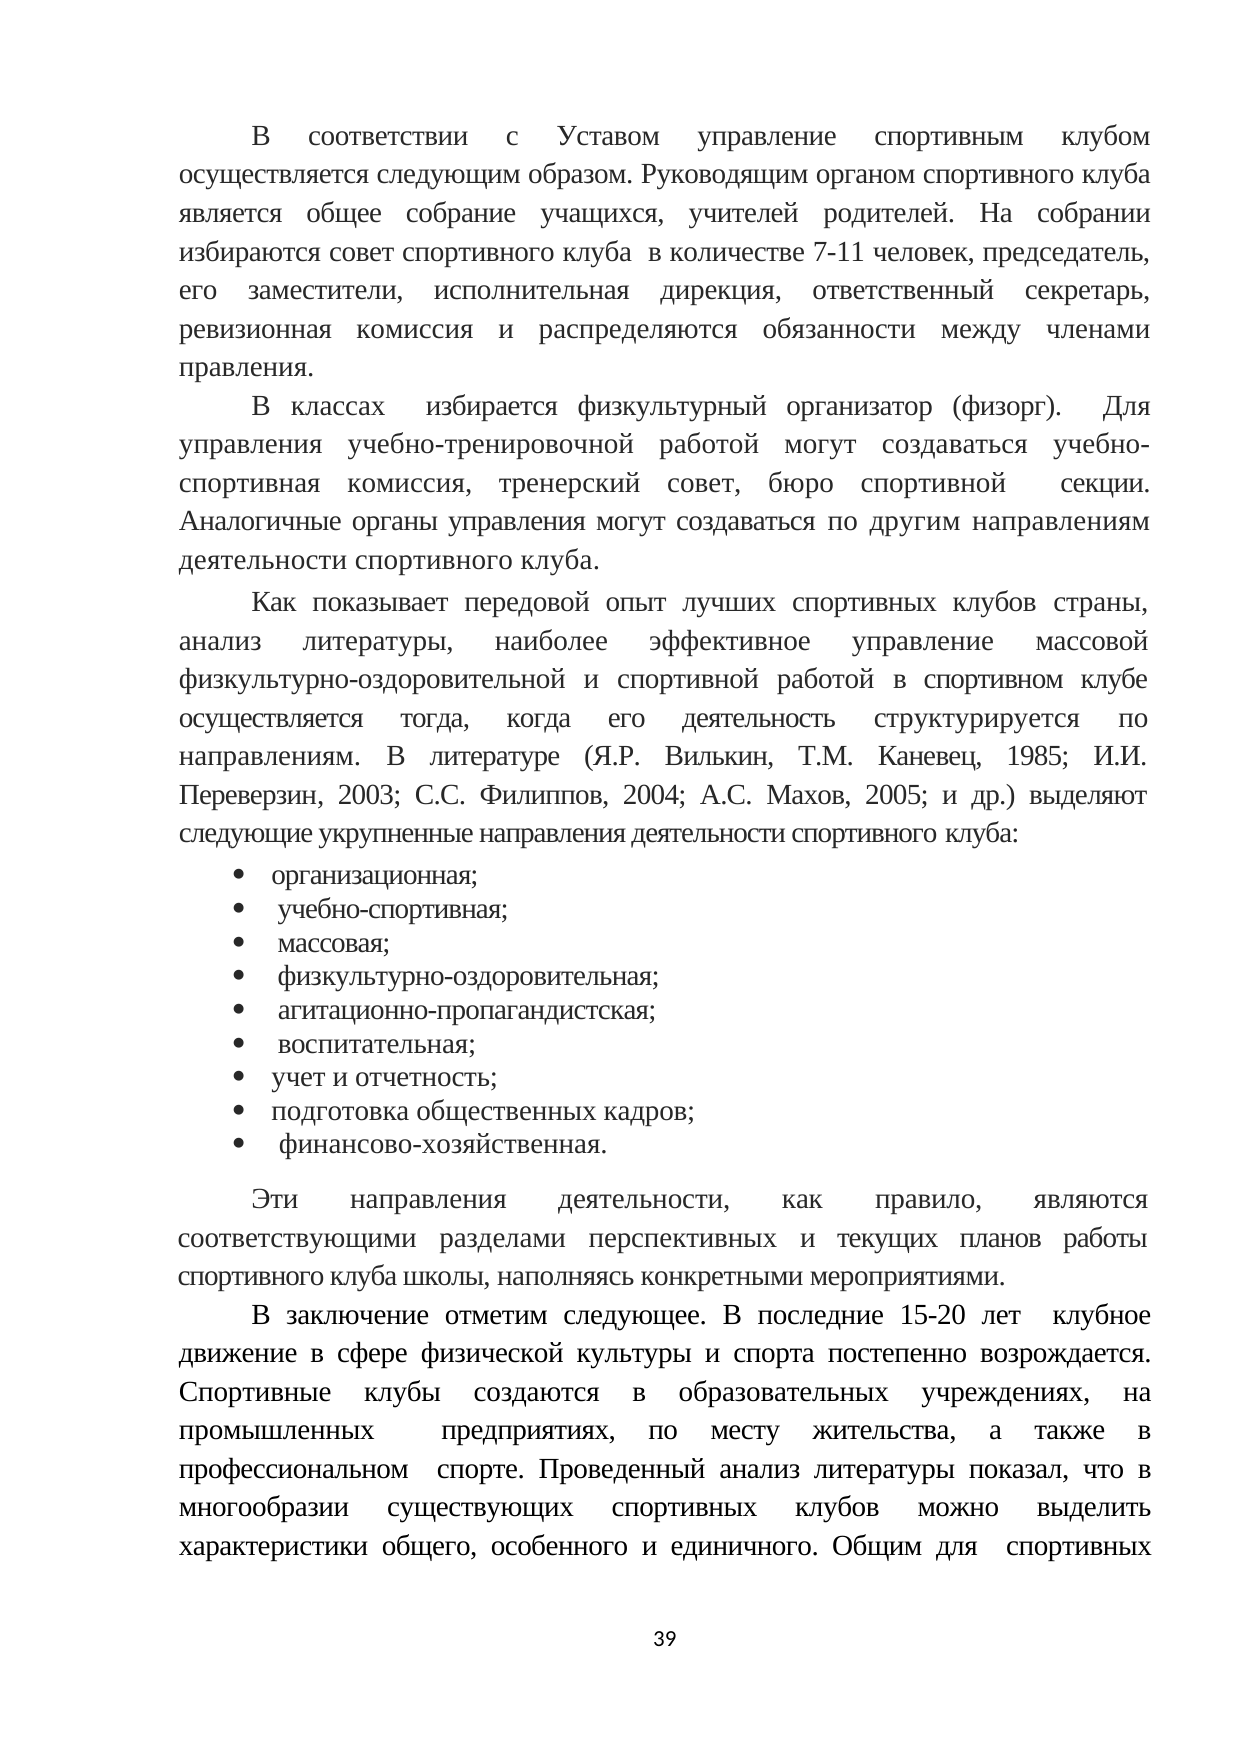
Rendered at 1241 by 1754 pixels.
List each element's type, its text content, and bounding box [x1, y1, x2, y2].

list воспитательная; [234, 1026, 1148, 1059]
list организационная; [234, 857, 1148, 891]
text Эти направления деятельности, как правило, являются соответствующими разделами перспективных и текущих планов работы спортивного клуба школы, наполняясь конкретными мероприятиями. [177, 1181, 1148, 1292]
list учебно-спортивная; [234, 891, 1148, 925]
list массовая; [234, 925, 1148, 958]
text В соответствии с Уставом управление спортивным клубом осуществляется следующим образом. Руководящим органом спортивного клуба является общее собрание учащихся, учителей родителей. На собрании избираются совет спортивного клуба в количестве 7-11 человек, председатель, его заместители, исполнительная дирекция, ответственный секретарь, ревизионная комиссия и распределяются обязанности между членами правления. [179, 118, 1151, 383]
list физкультурно-оздоровительная; [234, 958, 1148, 992]
list подготовка общественных кадров; [234, 1093, 1148, 1127]
list учет и отчетность; [234, 1059, 1148, 1093]
list финансово-хозяйственная. [234, 1127, 1148, 1160]
text В классах избирается физкультурный организатор (физорг). Для управления учебно-тренировочной работой могут создаваться учебно-спортивная комиссия, тренерский совет, бюро спортивной секции. Аналогичные органы управления могут создаваться по другим направлениям деятельности спортивного клуба. [179, 388, 1151, 576]
text Как показывает передовой опыт лучших спортивных клубов страны, анализ литературы, наиболее эффективное управление массовой физкультурно-оздоровительной и спортивной работой в спортивном клубе осуществляется тогда, когда его деятельность структурируется по направлениям. В литературе (Я.Р. Вилькин, Т.М. Каневец, 1985; И.И. Переверзин, 2003; С.С. Филиппов, 2004; А.С. Махов, 2005; и др.) выделяют следующие укрупненные направления деятельности спортивного клуба: [179, 584, 1148, 849]
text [179, 1297, 1152, 1562]
list агитационно-пропагандистская; [234, 992, 1148, 1026]
